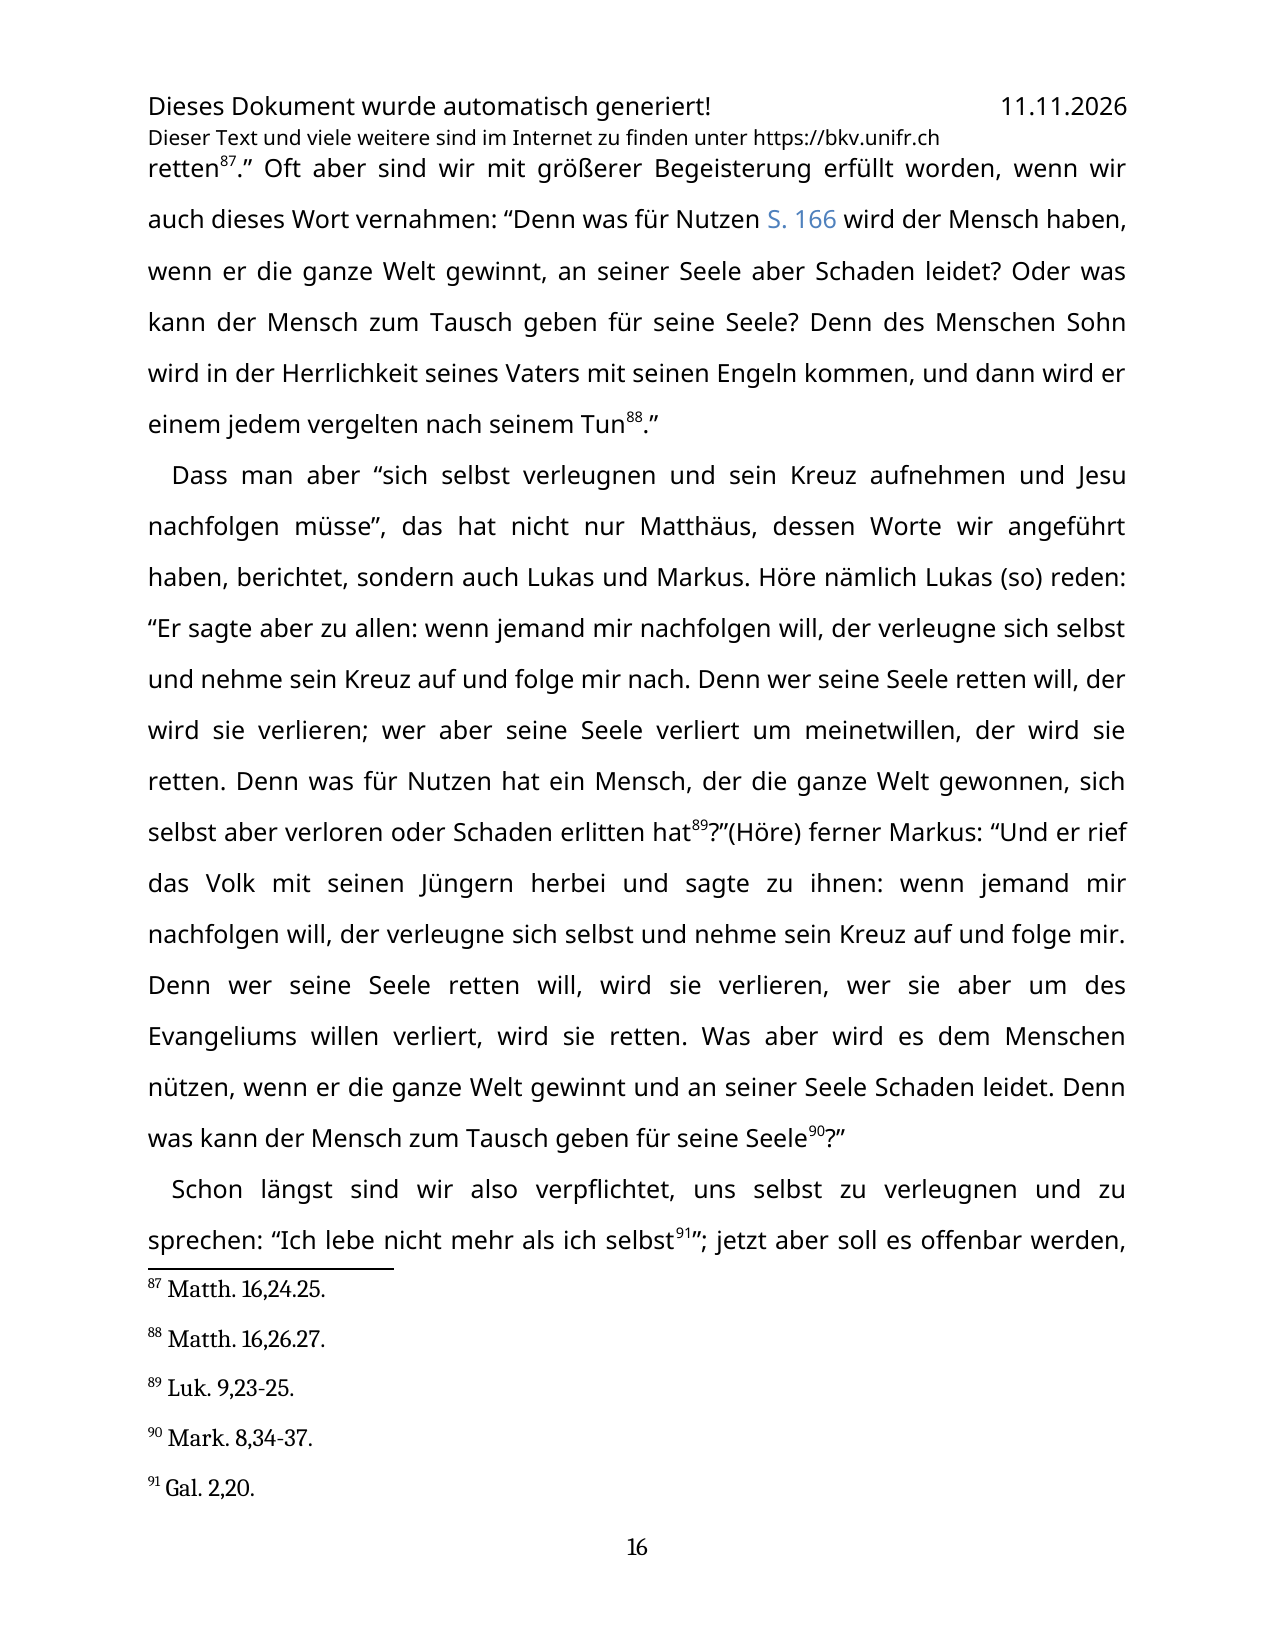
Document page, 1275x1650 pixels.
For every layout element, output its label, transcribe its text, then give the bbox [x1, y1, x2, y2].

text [148, 1172, 1127, 1257]
text Dass man aber “sich selbst verleugnen und sein Kreuz aufnehmen und Jesu nachfolgen müsse”, das hat nicht nur Matthäus, dessen Worte wir angeführt haben, berichtet, sondern auch Lukas und Markus. Höre nämlich Lukas (so) reden: “Er sagte aber zu allen: wenn jemand mir nachfolgen will, der verleugne sich selbst und nehme sein Kreuz auf und folge mir nach. Denn wer seine Seele retten will, der wird sie verlieren; wer aber seine Seele verliert um meinetwillen, der wird sie retten. Denn was für Nutzen hat ein Mensch, der die ganze Welt gewonnen, sich selbst aber verloren oder Schaden erlitten hat?”(Höre) ferner Markus: “Und er rief das Volk mit seinen Jüngern herbei und sagte zu ihnen: wenn jemand mir nachfolgen will, der verleugne sich selbst und nehme sein Kreuz auf und folge mir. Denn wer seine Seele retten will, wird sie verlieren, wer sie aber um des Evangeliums willen verliert, wird sie retten. Was aber wird es dem Menschen nützen, wenn er die ganze Welt gewinnt und an seiner Seele Schaden leidet. Denn was kann der Mensch zum Tausch geben für seine Seele?” [148, 457, 1127, 1155]
text Auch dies müssen wir wissen, dass uns die so genannten Bündnisse mit Gott auf Grund von Vereinbarungen zuteil geworden sind, die wir bei Annahme des christlichen Lebens mit Gott getroffen haben. Und in eben diesen Vereinbarungen mit Gott war die ganze dem Evangelium gemäße Lebensweise (miteingeschlossen); dieses (aber) sagt: “Wenn jemand mir nachfolgen will, der verleugne sich selbst und nehme sein Kreuz auf und folge mir nach. Denn wer seine Seele retten will, der wird sie verlieren; wer aber seine Seele verliert, um meinetwillen, der wird sie retten.” Oft aber sind wir mit größerer Begeisterung erfüllt worden, wenn wir auch dieses Wort vernahmen: “Denn was für Nutzen S. 166 wird der Mensch haben, wenn er die ganze Welt gewinnt, an seiner Seele aber Schaden leidet? Oder was kann der Mensch zum Tausch geben für seine Seele? Denn des Menschen Sohn wird in der Herrlichkeit seines Vaters mit seinen Engeln kommen, und dann wird er einem jedem vergelten nach seinem Tun.” [148, 151, 1127, 440]
